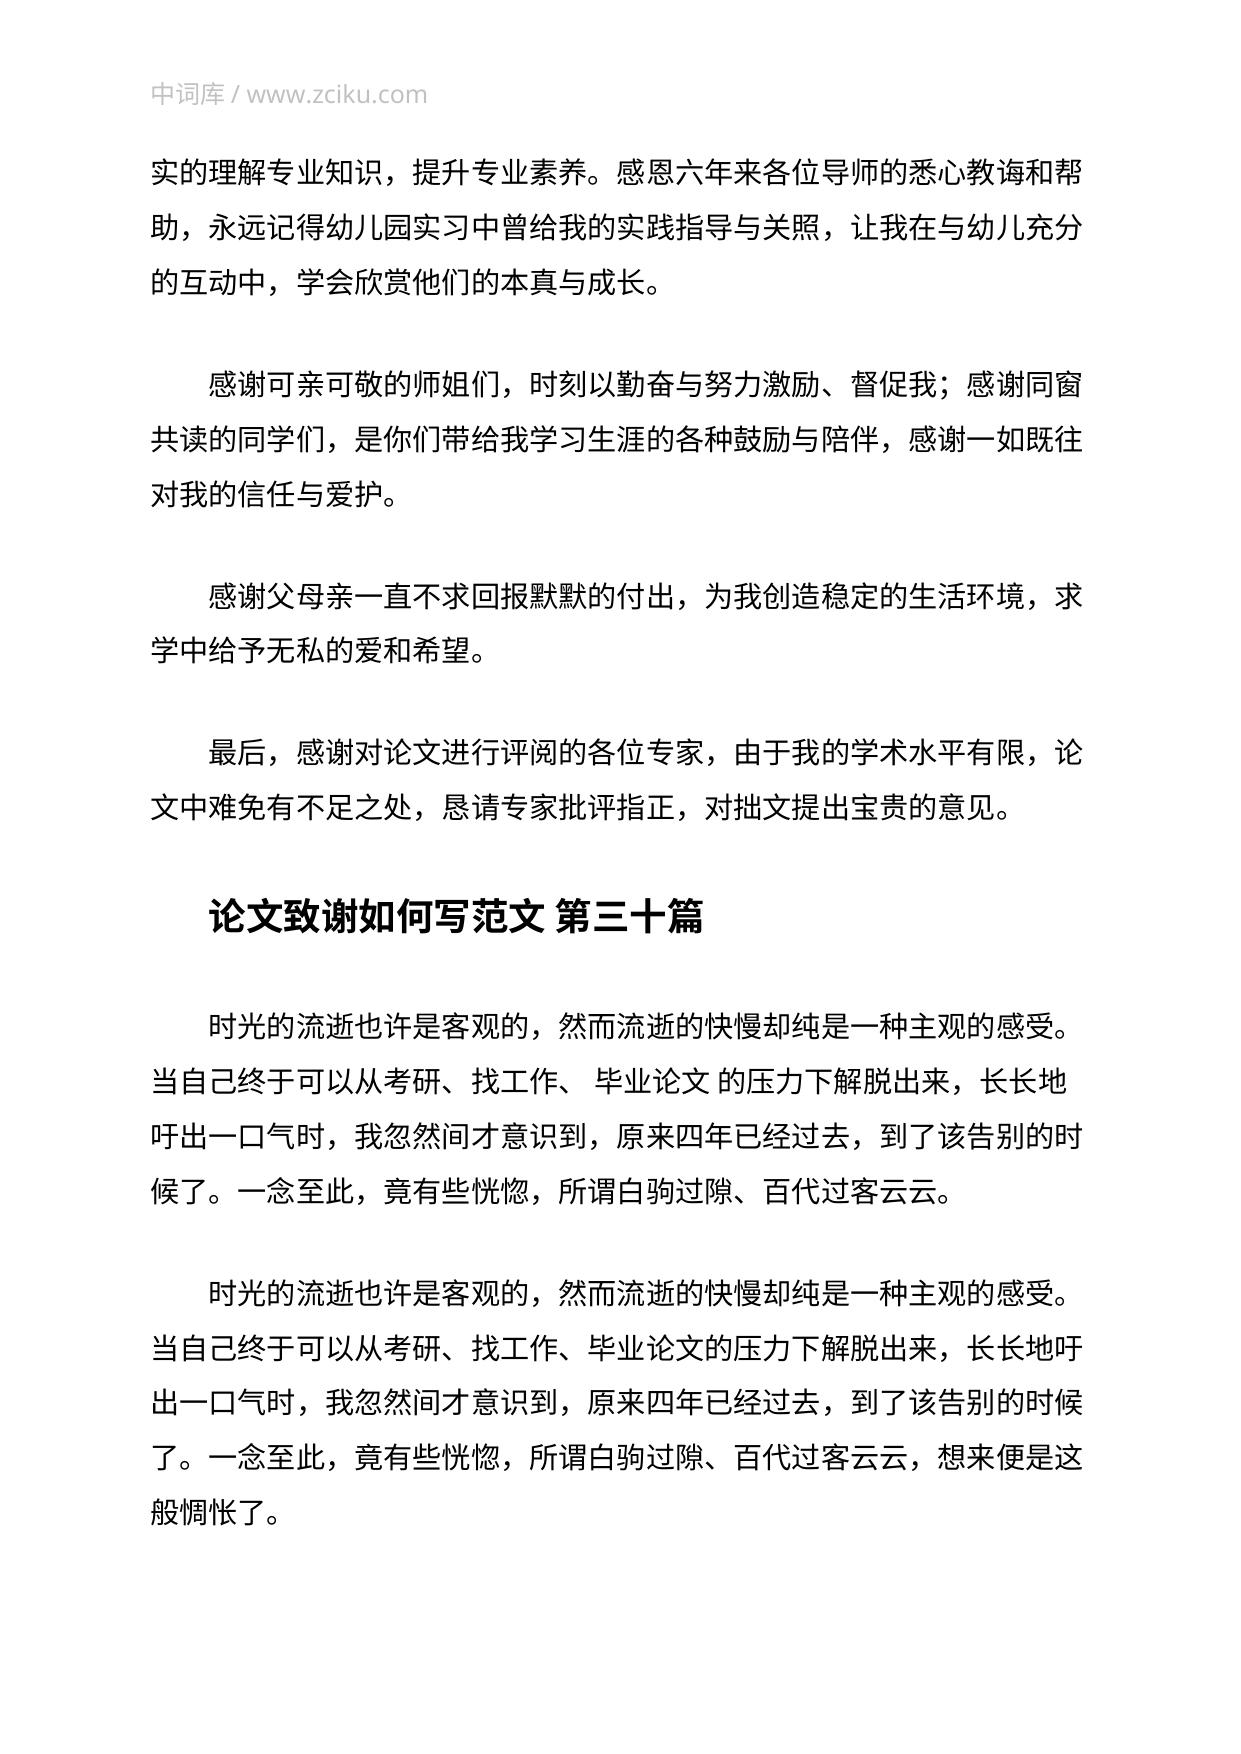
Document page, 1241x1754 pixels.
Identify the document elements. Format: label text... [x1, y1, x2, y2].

text 最后，感谢对论文进行评阅的各位专家，由于我的学术水平有限，论文中难免有不足之处，恳请专家批评指正，对拙文提出宝贵的意见。 [150, 730, 1090, 827]
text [150, 150, 1090, 302]
text 时光的流逝也许是客观的，然而流逝的快慢却纯是一种主观的感受。当自己终于可以从考研、找工作、毕业论文的压力下解脱出来，长长地吁出一口气时，我忽然间才意识到，原来四年已经过去，到了该告别的时候了。一念至此，竟有些恍惚，所谓白驹过隙、百代过客云云，想来便是这般惆怅了。 [150, 1270, 1090, 1532]
text 论文致谢如何写范文 第三十篇 [150, 886, 1090, 941]
text 时光的流逝也许是客观的，然而流逝的快慢却纯是一种主观的感受。当自己终于可以从考研、找工作、 毕业论文 的压力下解脱出来，长长地吁出一口气时，我忽然间才意识到，原来四年已经过去，到了该告别的时候了。一念至此，竟有些恍惚，所谓白驹过隙、百代过客云云。 [150, 1004, 1090, 1211]
text 感谢父母亲一直不求回报默默的付出，为我创造稳定的生活环境，求学中给予无私的爱和希望。 [150, 573, 1090, 670]
text 感谢可亲可敬的师姐们，时刻以勤奋与努力激励、督促我；感谢同窗共读的同学们，是你们带给我学习生涯的各种鼓励与陪伴，感谢一如既往对我的信任与爱护。 [150, 362, 1090, 514]
